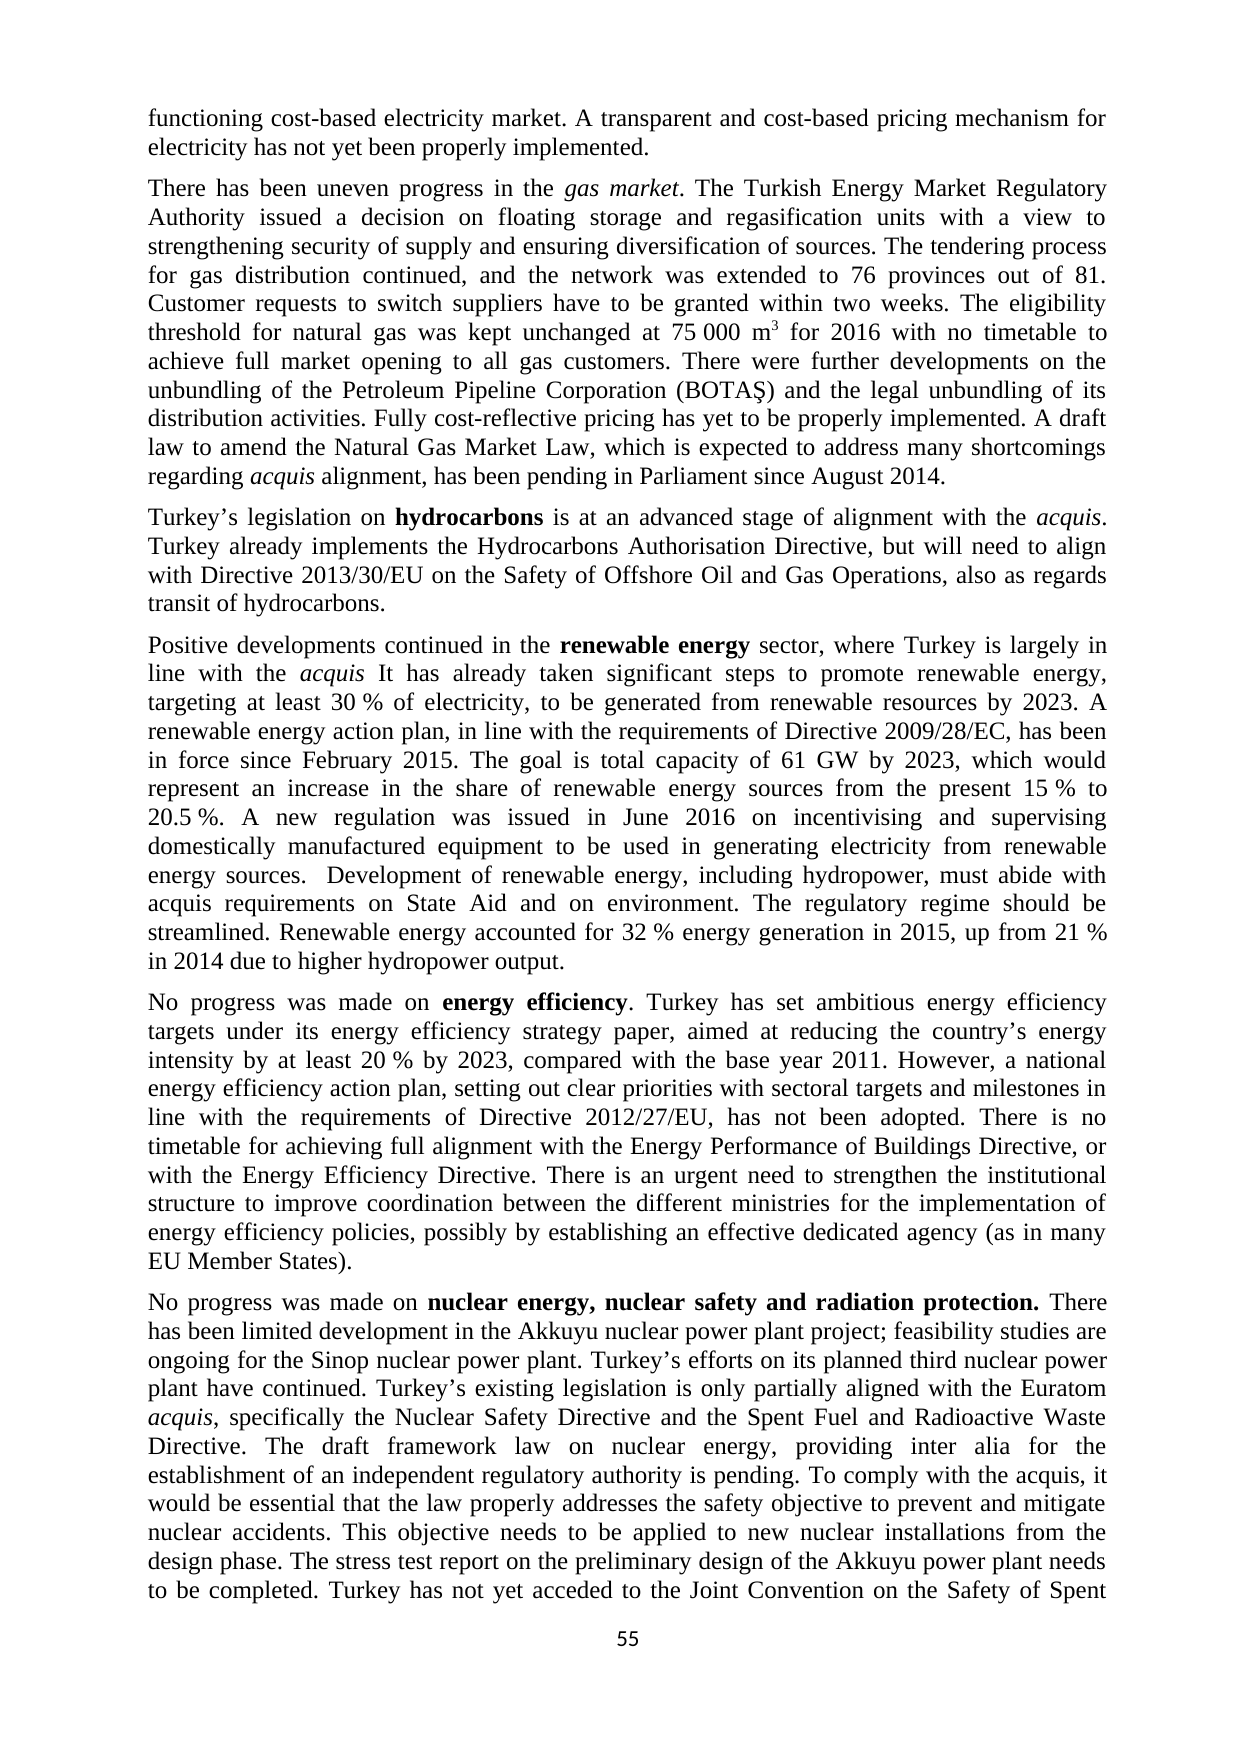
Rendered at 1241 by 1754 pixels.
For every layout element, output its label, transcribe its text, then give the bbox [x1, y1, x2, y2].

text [148, 1287, 1107, 1603]
text No progress was made on energy efficiency. Turkey has set ambitious energy efficiency targets under its energy efficiency strategy paper, aimed at reducing the country’s energy intensity by at least 20 % by 2023, compared with the base year 2011. However, a national energy efficiency action plan, setting out clear priorities with sectoral targets and milestones in line with the requirements of Directive 2012/27/EU, has not been adopted. There is no timetable for achieving full alignment with the Energy Performance of Buildings Directive, or with the Energy Efficiency Directive. There is an urgent need to strengthen the institutional structure to improve coordination between the different ministries for the implementation of energy efficiency policies, possibly by establishing an effective dedicated agency (as in many EU Member States). [148, 987, 1107, 1275]
text Turkey’s legislation on hydrocarbons is at an advanced stage of alignment with the acquis. Turkey already implements the Hydrocarbons Authorisation Directive, but will need to align with Directive 2013/30/EU on the Safety of Offshore Oil and Gas Operations, also as regards transit of hydrocarbons. [148, 502, 1107, 617]
text There has been uneven progress in the gas market. The Turkish Energy Market Regulatory Authority issued a decision on floating storage and regasification units with a view to strengthening security of supply and ensuring diversification of sources. The tendering process for gas distribution continued, and the network was extended to 76 provinces out of 81. Customer requests to switch suppliers have to be granted within two weeks. The eligibility threshold for natural gas was kept unchanged at 75 000 m3 for 2016 with no timetable to achieve full market opening to all gas customers. There were further developments on the unbundling of the Petroleum Pipeline Corporation (BOTAŞ) and the legal unbundling of its distribution activities. Fully cost-reflective pricing has yet to be properly implemented. A draft law to amend the Natural Gas Market Law, which is expected to address many shortcomings regarding acquis alignment, has been pending in Parliament since August 2014. [148, 173, 1107, 490]
text Positive developments continued in the renewable energy sector, where Turkey is largely in line with the acquis It has already taken significant steps to promote renewable energy, targeting at least 30 % of electricity, to be generated from renewable resources by 2023. A renewable energy action plan, in line with the requirements of Directive 2009/28/EC, has been in force since February 2015. The goal is total capacity of 61 GW by 2023, which would represent an increase in the share of renewable energy sources from the present 15 % to 20.5 %. A new regulation was issued in June 2016 on incentivising and supervising domestically manufactured equipment to be used in generating electricity from renewable energy sources. Development of renewable energy, including hydropower, must abide with acquis requirements on State Aid and on environment. The regulatory regime should be streamlined. Renewable energy accounted for 32 % energy generation in 2015, up from 21 % in 2014 due to higher hydropower output. [148, 630, 1107, 975]
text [148, 103, 1107, 161]
